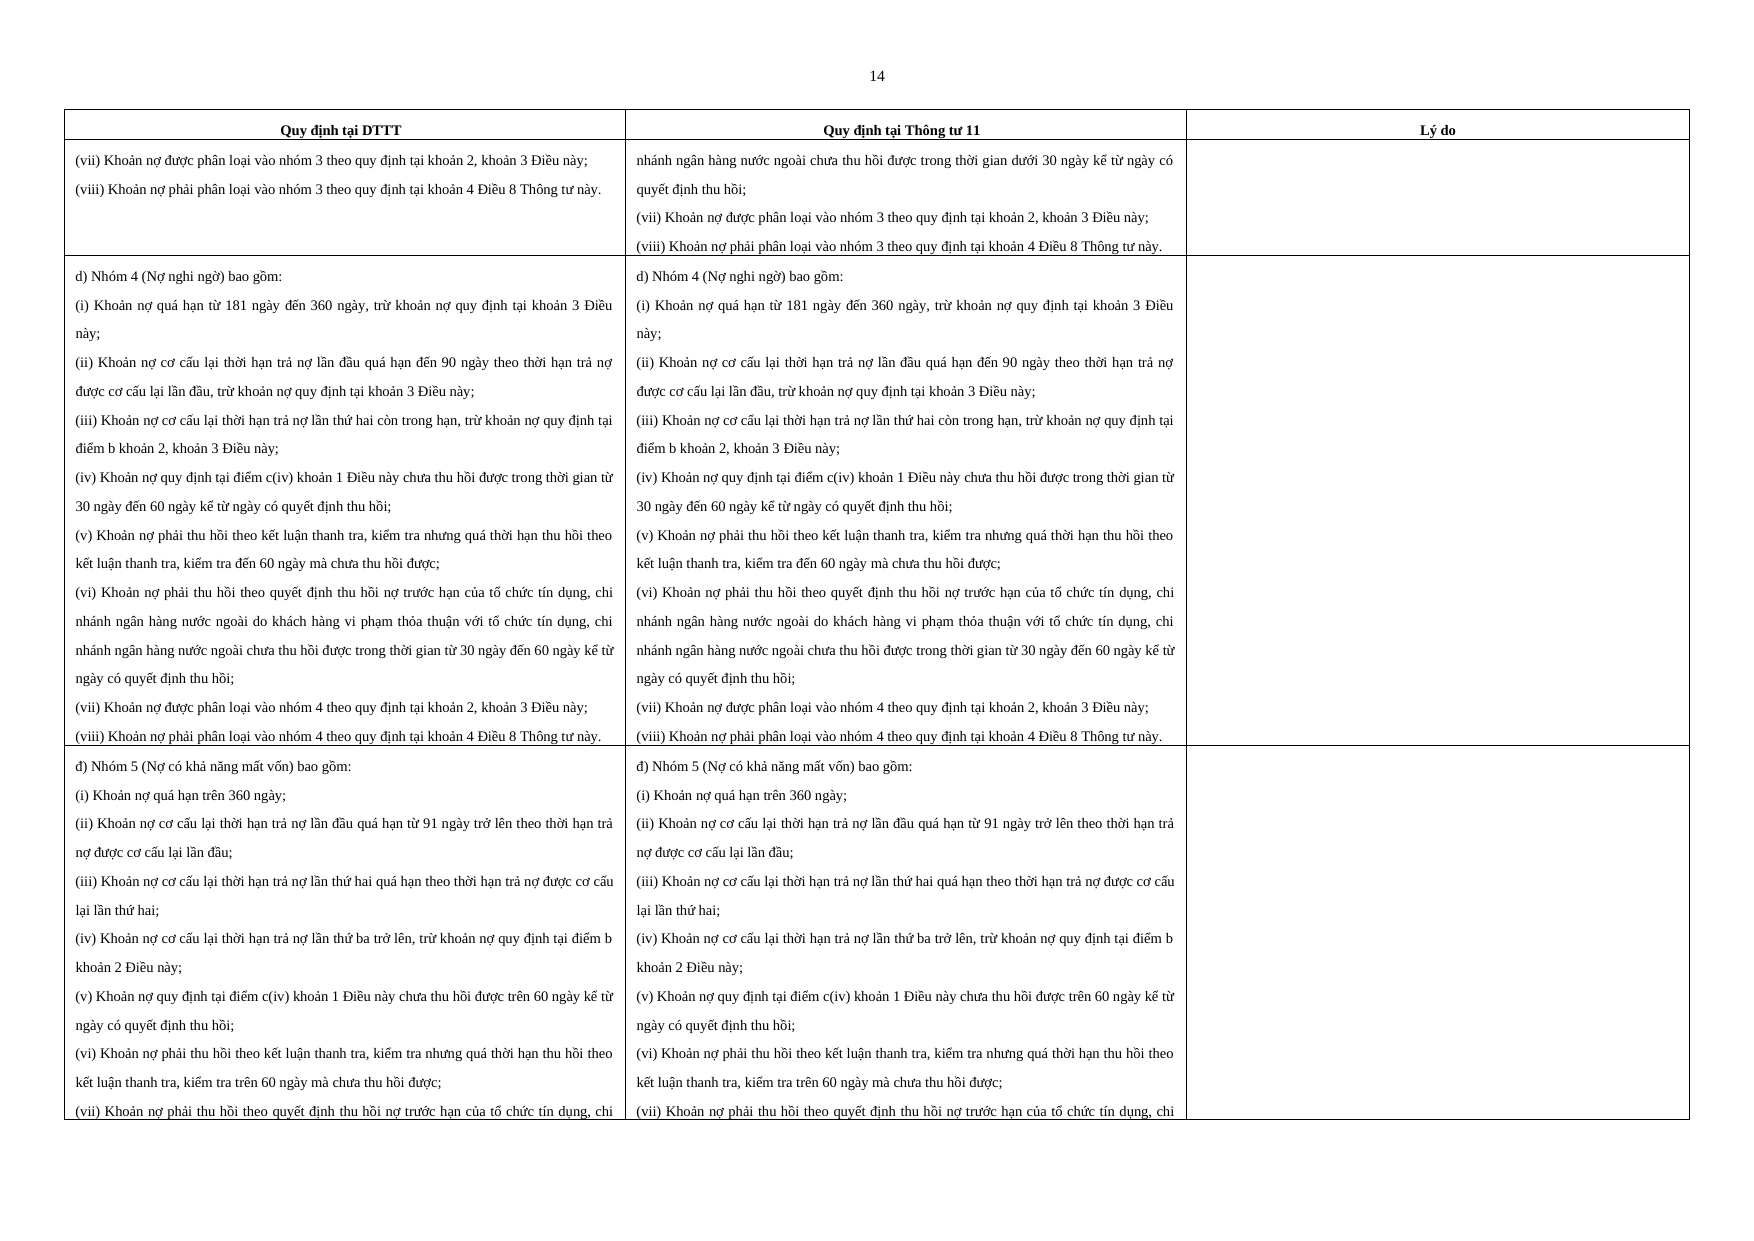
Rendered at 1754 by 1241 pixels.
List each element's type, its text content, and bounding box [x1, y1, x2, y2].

table_cell [1187, 256, 1689, 744]
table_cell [65, 746, 625, 1119]
table_cell d) Nhóm 4 (Nợ nghi ngờ) bao gồm: (i) Khoản nợ quá hạn từ 181 ngày đến 360 ngày, trừ khoản nợ quy định tại khoản 3 Điều này; (ii) Khoản nợ cơ cấu lại thời hạn trả nợ lần đầu quá hạn đến 90 ngày theo thời hạn trả nợ được cơ cấu lại lần đầu, trừ khoản nợ quy định tại khoản 3 Điều này; (iii) Khoản nợ cơ cấu lại thời hạn trả nợ lần thứ hai còn trong hạn, trừ khoản nợ quy định tại điểm b khoản 2, khoản 3 Điều này; (iv) Khoản nợ quy định tại điểm c(iv) khoản 1 Điều này chưa thu hồi được trong thời gian từ 30 ngày đến 60 ngày kể từ ngày có quyết định thu hồi; (v) Khoản nợ phải thu hồi theo kết luận thanh tra, kiểm tra nhưng quá thời hạn thu hồi theo kết luận thanh tra, kiểm tra đến 60 ngày mà chưa thu hồi được; (vi) Khoản nợ phải thu hồi theo quyết định thu hồi nợ trước hạn của tổ chức tín dụng, chi nhánh ngân hàng nước ngoài do khách hàng vi phạm thỏa thuận với tổ chức tín dụng, chi nhánh ngân hàng nước ngoài chưa thu hồi được trong thời gian từ 30 ngày đến 60 ngày kể từ ngày có quyết định thu hồi; (vii) Khoản nợ được phân loại vào nhóm 4 theo quy định tại khoản 2, khoản 3 Điều này; (viii) Khoản nợ phải phân loại vào nhóm 4 theo quy định tại khoản 4 Điều 8 Thông tư này. [65, 256, 625, 744]
table_header Lý do [1187, 110, 1689, 139]
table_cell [65, 140, 625, 255]
table_cell d) Nhóm 4 (Nợ nghi ngờ) bao gồm: (i) Khoản nợ quá hạn từ 181 ngày đến 360 ngày, trừ khoản nợ quy định tại khoản 3 Điều này; (ii) Khoản nợ cơ cấu lại thời hạn trả nợ lần đầu quá hạn đến 90 ngày theo thời hạn trả nợ được cơ cấu lại lần đầu, trừ khoản nợ quy định tại khoản 3 Điều này; (iii) Khoản nợ cơ cấu lại thời hạn trả nợ lần thứ hai còn trong hạn, trừ khoản nợ quy định tại điểm b khoản 2, khoản 3 Điều này; (iv) Khoản nợ quy định tại điểm c(iv) khoản 1 Điều này chưa thu hồi được trong thời gian từ 30 ngày đến 60 ngày kể từ ngày có quyết định thu hồi; (v) Khoản nợ phải thu hồi theo kết luận thanh tra, kiểm tra nhưng quá thời hạn thu hồi theo kết luận thanh tra, kiểm tra đến 60 ngày mà chưa thu hồi được; (vi) Khoản nợ phải thu hồi theo quyết định thu hồi nợ trước hạn của tổ chức tín dụng, chi nhánh ngân hàng nước ngoài do khách hàng vi phạm thỏa thuận với tổ chức tín dụng, chi nhánh ngân hàng nước ngoài chưa thu hồi được trong thời gian từ 30 ngày đến 60 ngày kể từ ngày có quyết định thu hồi; (vii) Khoản nợ được phân loại vào nhóm 4 theo quy định tại khoản 2, khoản 3 Điều này; (viii) Khoản nợ phải phân loại vào nhóm 4 theo quy định tại khoản 4 Điều 8 Thông tư này. [626, 256, 1186, 744]
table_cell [1187, 140, 1689, 255]
table_header Quy định tại Thông tư 11 [626, 110, 1186, 139]
table_cell [1187, 746, 1689, 1119]
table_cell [626, 746, 1186, 1119]
table_header Quy định tại DTTT [65, 110, 625, 139]
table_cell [626, 140, 1186, 255]
